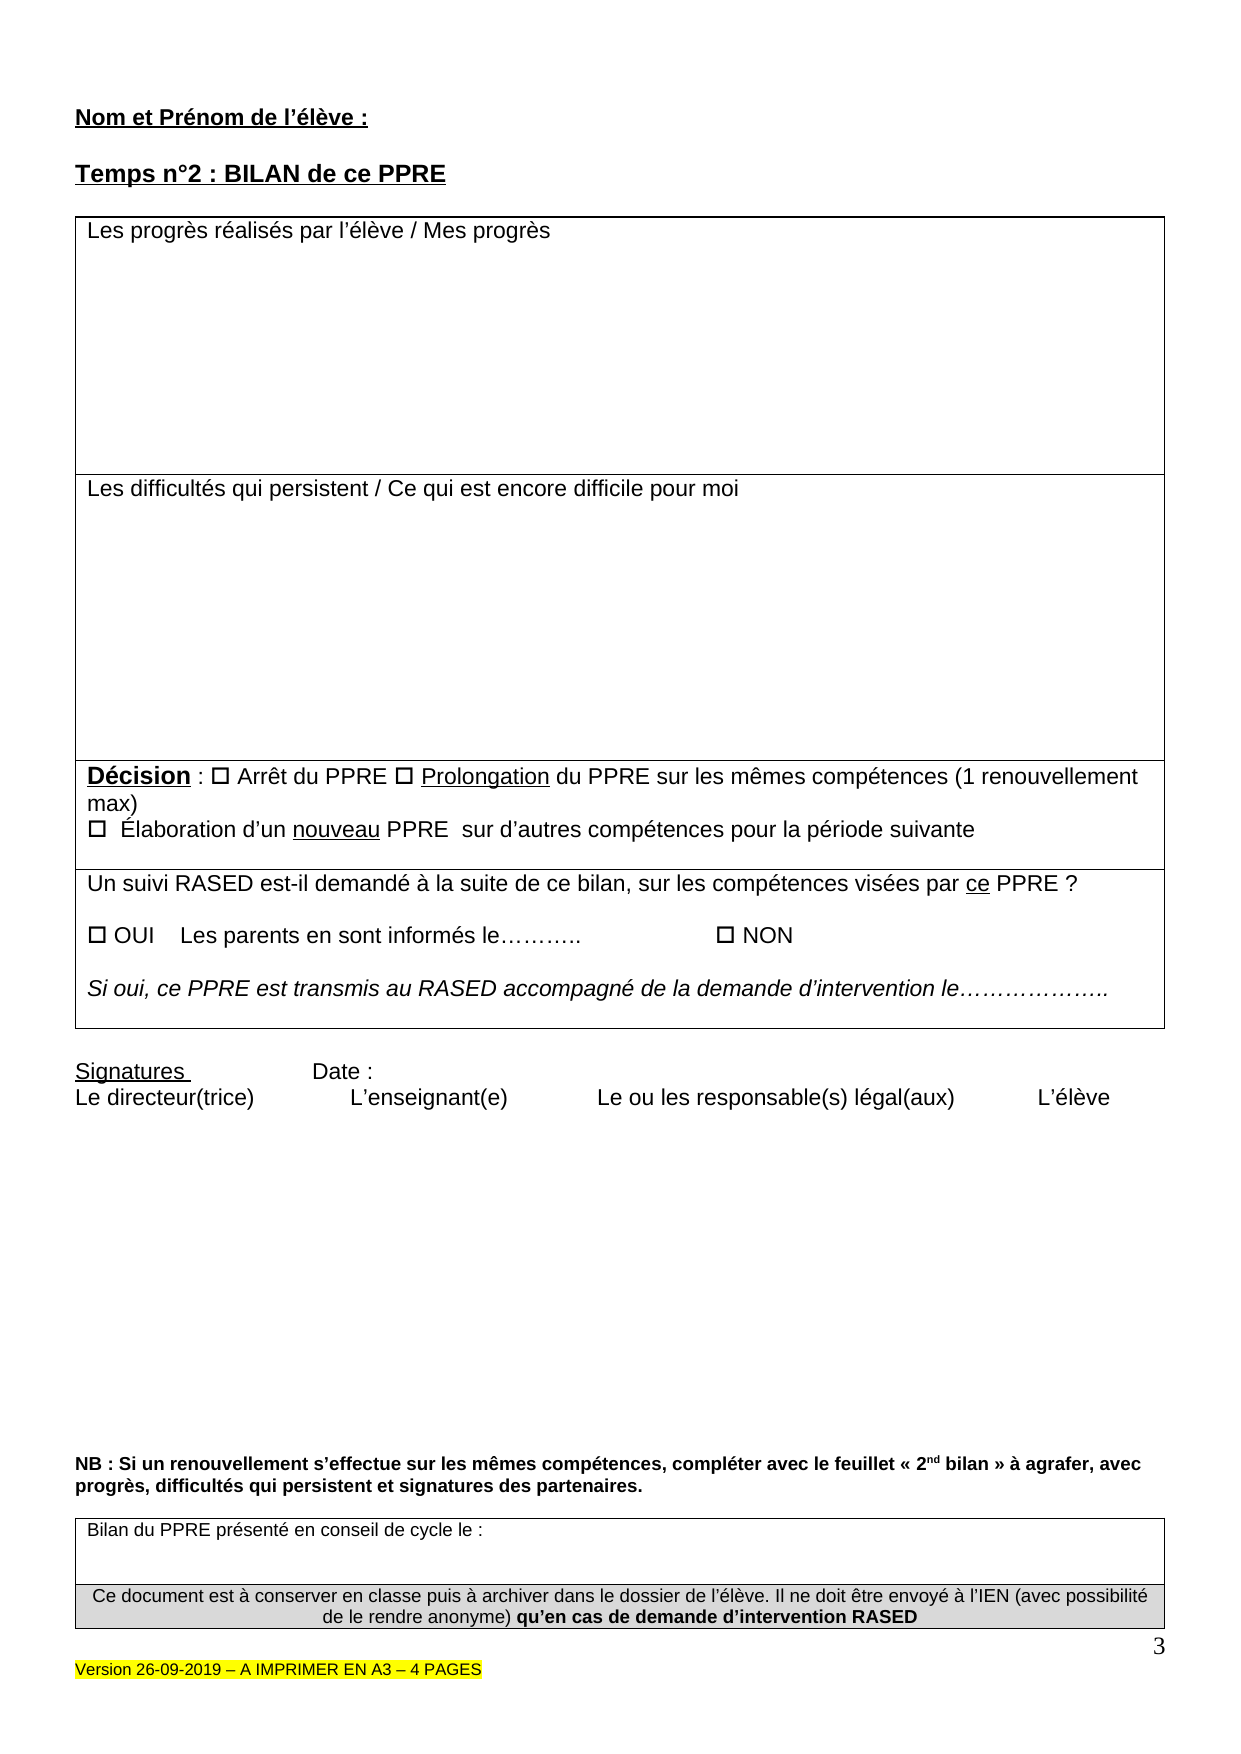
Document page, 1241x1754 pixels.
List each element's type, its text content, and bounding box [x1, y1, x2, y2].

text Le directeur(trice) L’enseignant(e) Le ou les responsable(s) légal(aux) L’élève [75, 1084, 1165, 1110]
text Nom et Prénom de l’élève : [75, 104, 1165, 130]
text Temps n°2 : BILAN de ce PPRE [75, 159, 1165, 188]
table_header Les progrès réalisés par l’élève / Mes progrès [76, 218, 1164, 474]
table_cell Les difficultés qui persistent / Ce qui est encore difficile pour moi [76, 475, 1164, 760]
text Signatures Date : [75, 1058, 1165, 1084]
table_cell Un suivi RASED est-il demandé à la suite de ce bilan, sur les compétences visées par ce PPRE ? OUI Les parents en sont informés le……….. NON Si oui, ce PPRE est transmis au RASED accompagné de la demande d’intervention le……………….. [76, 870, 1164, 1028]
table_cell Ce document est à conserver en classe puis à archiver dans le dossier de l’élève. Il ne doit être envoyé à l’IEN (avec possibilité de le rendre anonyme) qu’en cas de demande d’intervention RASED [76, 1585, 1164, 1628]
table_cell Décision : Arrêt du PPRE Prolongation du PPRE sur les mêmes compétences (1 renouvellement max) Élaboration d’un nouveau PPRE sur d’autres compétences pour la période suivante [76, 761, 1164, 869]
text NB : Si un renouvellement s’effectue sur les mêmes compétences, compléter avec le feuillet « 2nd bilan » à agrafer, avec progrès, difficultés qui persistent et signatures des partenaires. [75, 1453, 1165, 1496]
table_header Bilan du PPRE présenté en conseil de cycle le : [76, 1519, 1164, 1583]
